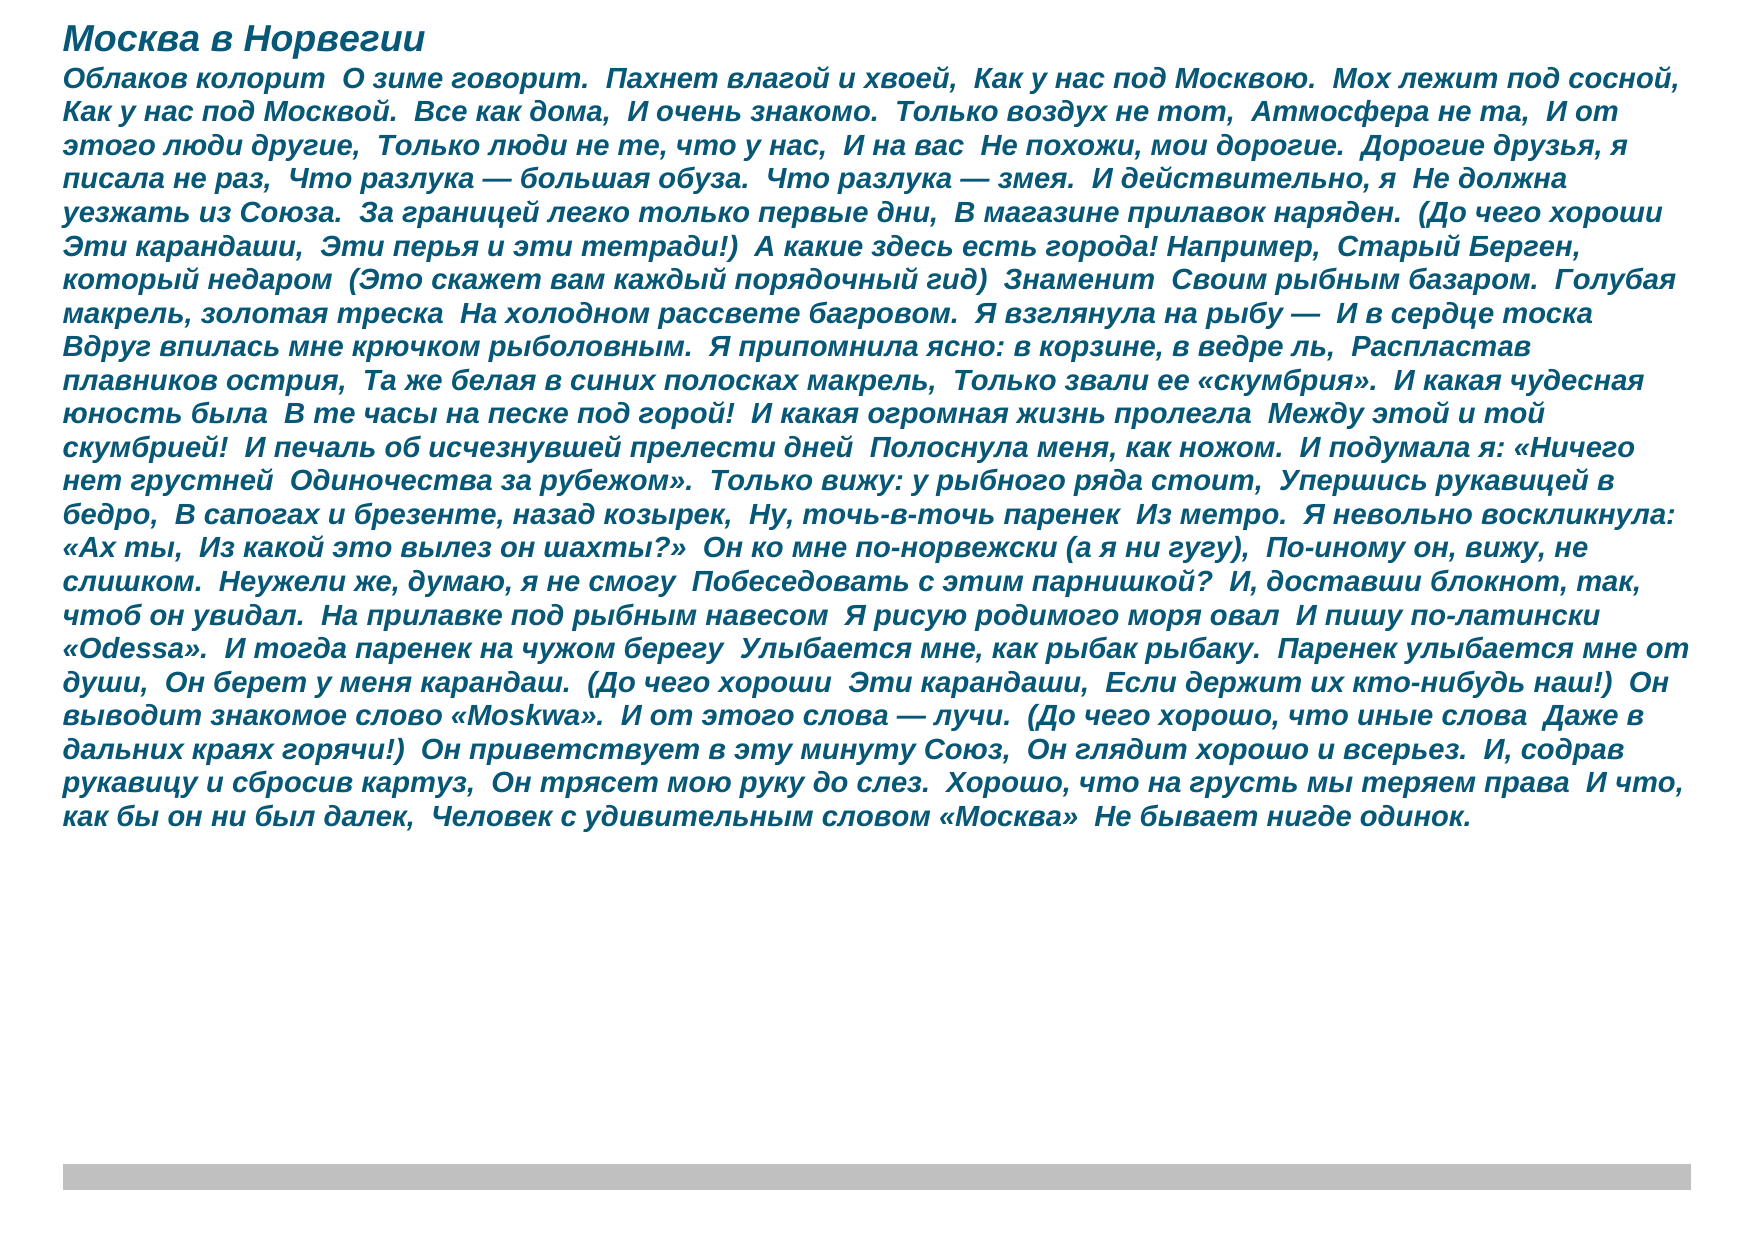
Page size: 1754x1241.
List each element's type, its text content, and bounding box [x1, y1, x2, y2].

text Облаков колорит [62, 61, 1691, 832]
subtitle Москва в Норвегии [62, 17, 1691, 60]
